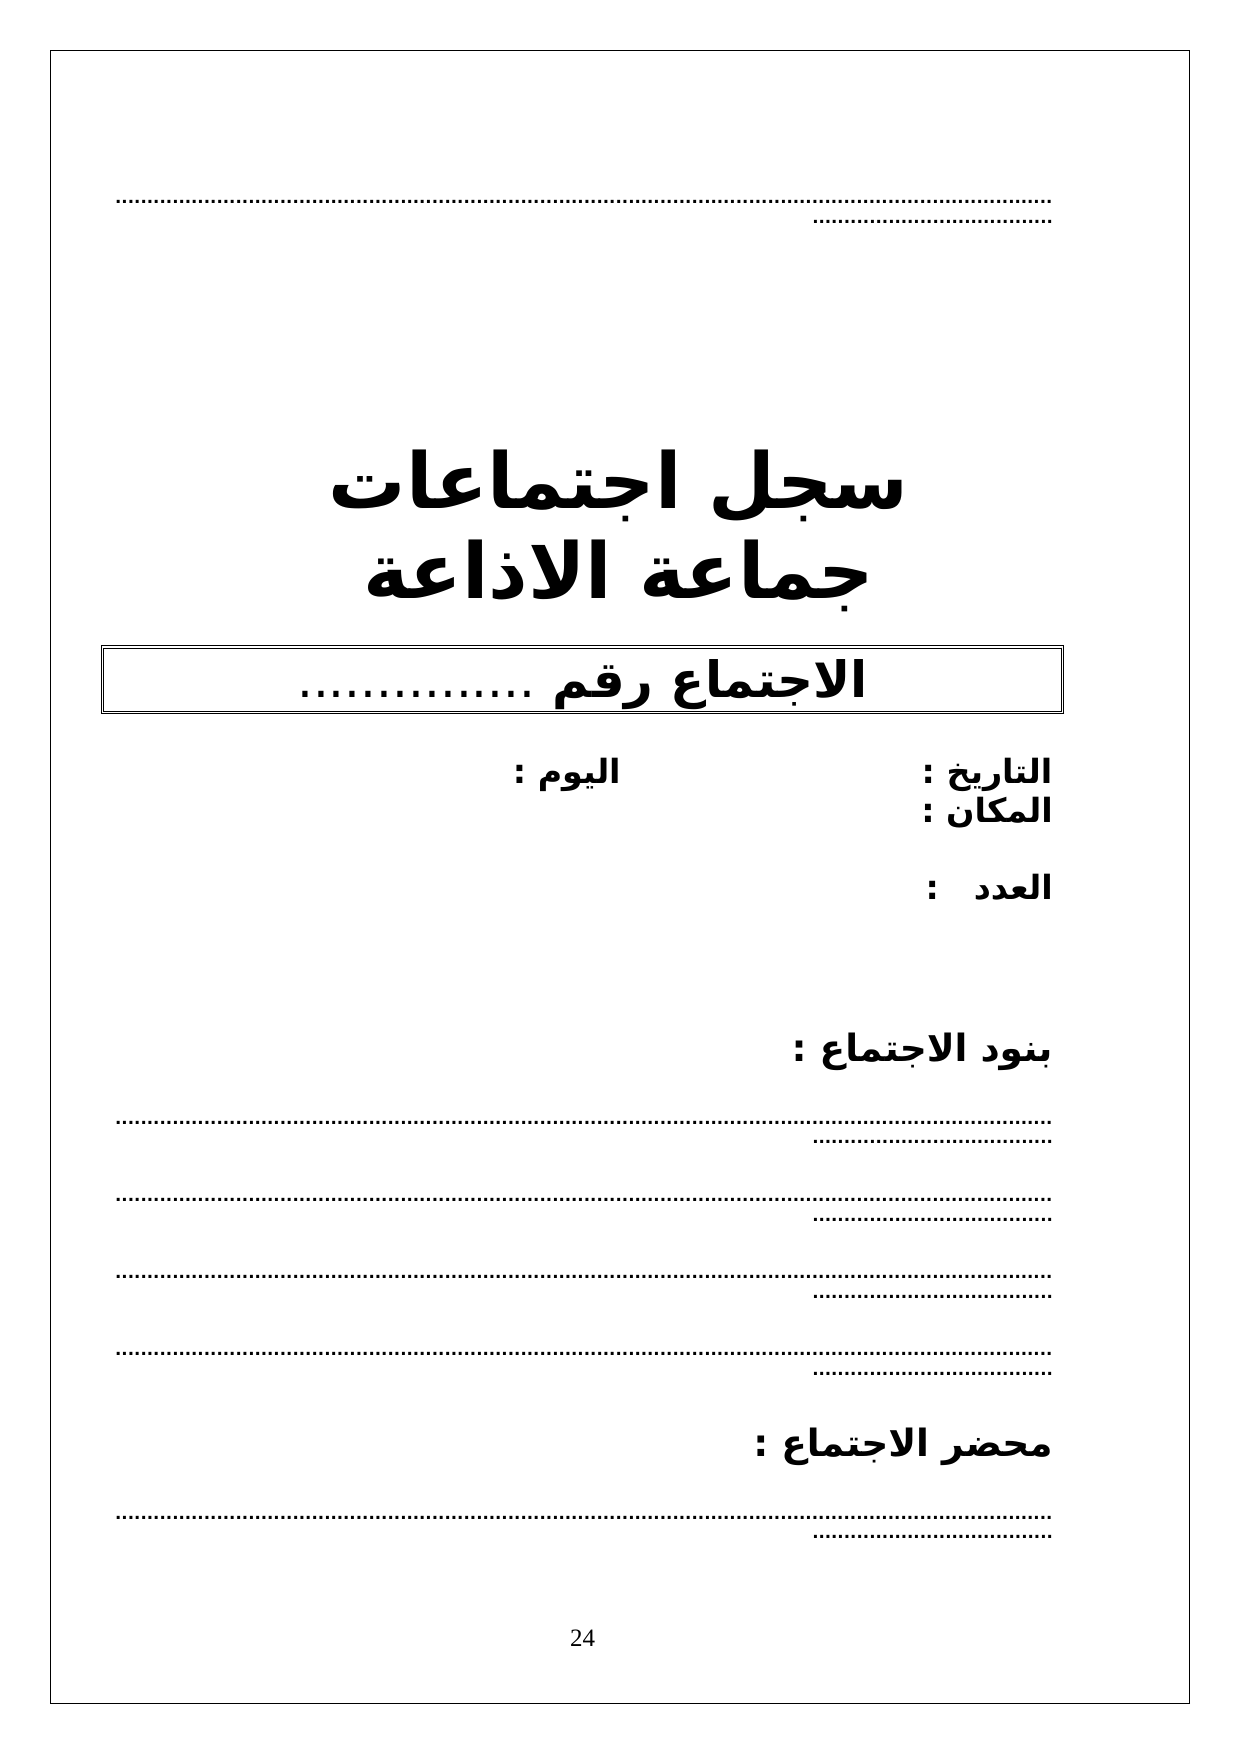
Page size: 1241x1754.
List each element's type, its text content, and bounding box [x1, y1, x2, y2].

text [112, 188, 1053, 227]
text جماعة الاذاعة [112, 527, 1125, 617]
text محضر الاجتماع : [112, 1422, 1053, 1466]
text التاريخ : اليوم : المكان : [112, 752, 1053, 830]
text العدد : [112, 868, 1053, 907]
text بنود الاجتماع : [112, 1027, 1053, 1071]
text سجل اجتماعات [112, 437, 1125, 527]
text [112, 1504, 1053, 1543]
